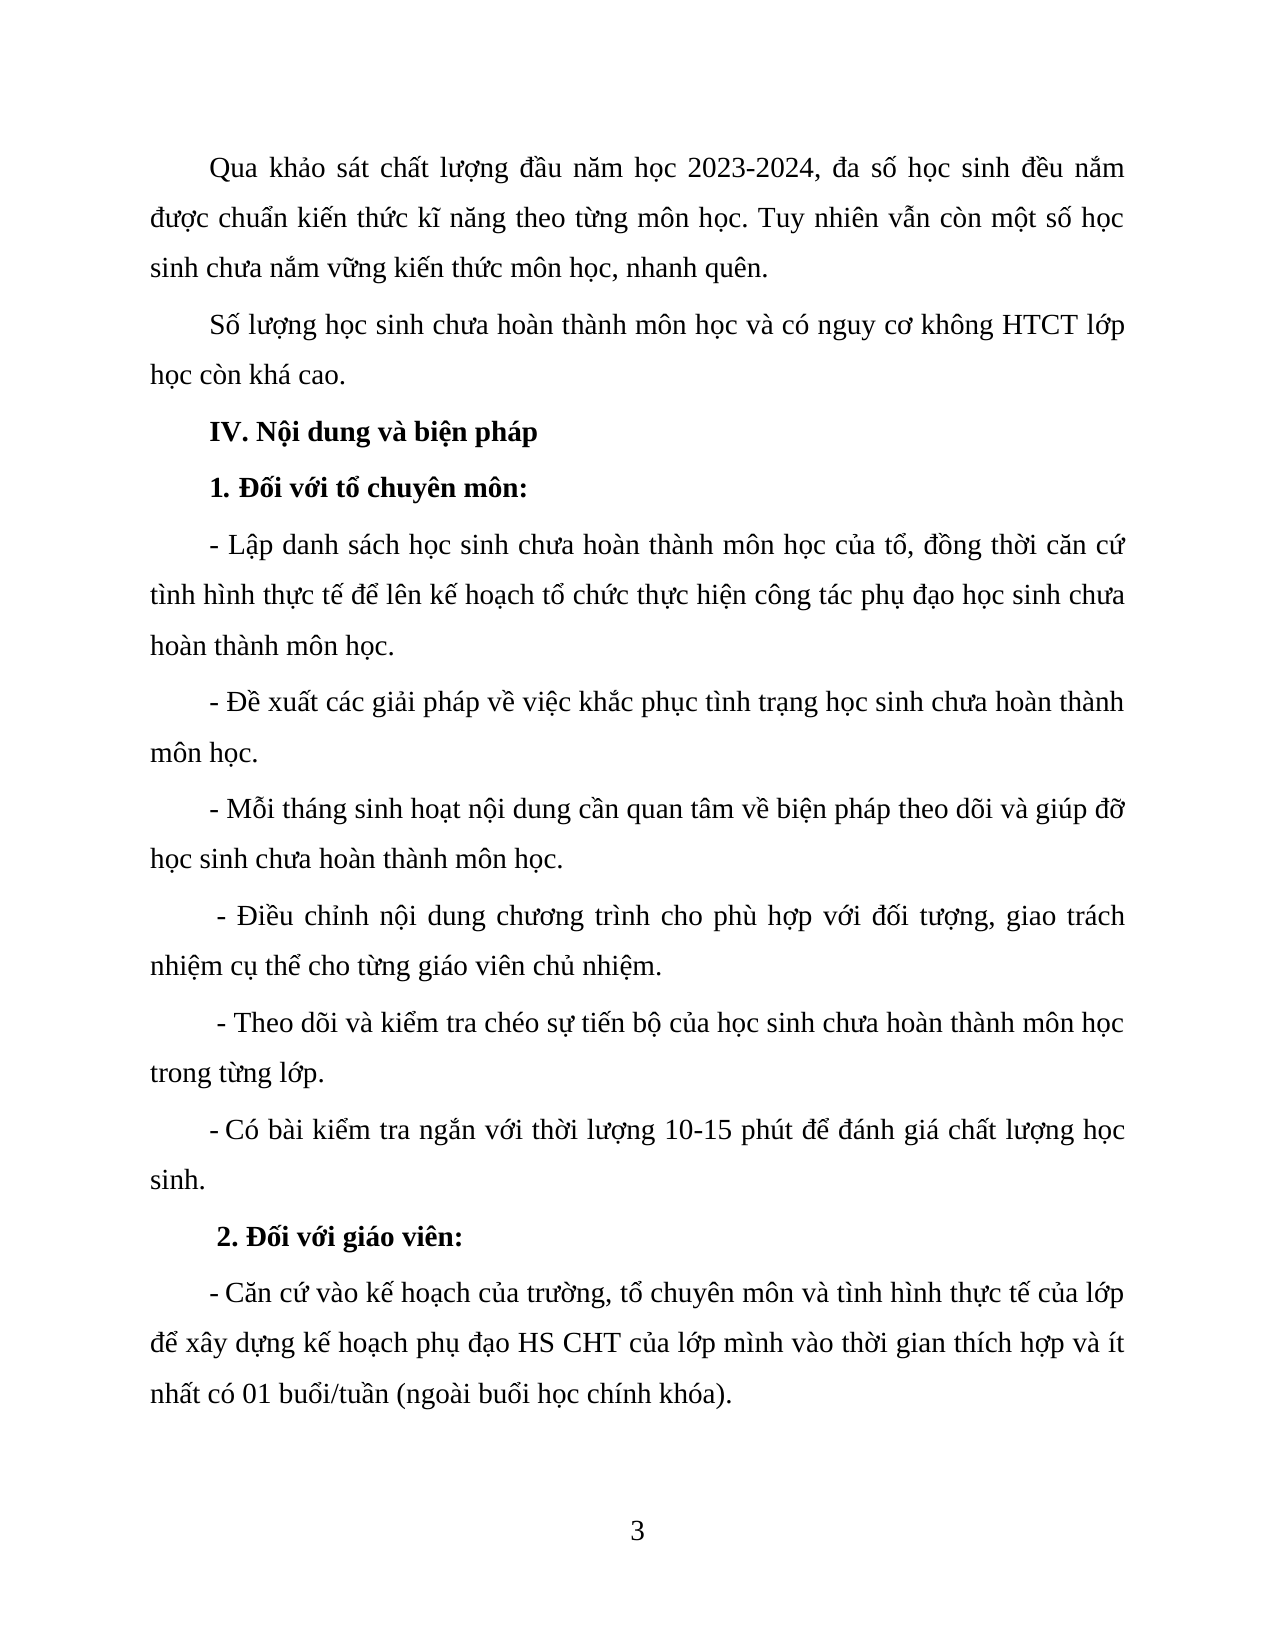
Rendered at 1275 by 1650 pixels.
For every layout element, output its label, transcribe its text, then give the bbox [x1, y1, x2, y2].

text Số lượng học sinh chưa hoàn thành môn học và có nguy cơ không HTCT lớp học còn khá cao. [150, 307, 1125, 391]
text 2. Đối với giáo viên: [150, 1219, 1125, 1252]
text - Lập danh sách học sinh chưa hoàn thành môn học của tổ, đồng thời căn cứ tình hình thực tế để lên kế hoạch tổ chức thực hiện công tác phụ đạo học sinh chưa hoàn thành môn học. [150, 527, 1125, 661]
text IV. Nội dung và biện pháp [150, 414, 1125, 448]
list Có bài kiểm tra ngắn với thời lượng 10-15 phút để đánh giá chất lượng học sinh. [150, 1112, 1125, 1196]
text Qua khảo sát chất lượng đầu năm học 2023-2024, đa số học sinh đều nắm được chuẩn kiến thức kĩ năng theo từng môn học. Tuy nhiên vẫn còn một số học sinh chưa nắm vững kiến thức môn học, nhanh quên. [150, 150, 1125, 284]
text - Đề xuất các giải pháp về việc khắc phục tình trạng học sinh chưa hoàn thành môn học. [150, 684, 1125, 768]
text - Điều chỉnh nội dung chương trình cho phù hợp với đối tượng, giao trách nhiệm cụ thể cho từng giáo viên chủ nhiệm. [150, 898, 1125, 982]
text - Theo dõi và kiểm tra chéo sự tiến bộ của học sinh chưa hoàn thành môn học trong từng lớp. [150, 1005, 1125, 1089]
text 1. Đối với tổ chuyên môn: [150, 471, 1125, 504]
text - Mỗi tháng sinh hoạt nội dung cần quan tâm về biện pháp theo dõi và giúp đỡ học sinh chưa hoàn thành môn học. [150, 791, 1125, 875]
list Căn cứ vào kế hoạch của trường, tổ chuyên môn và tình hình thực tế của lớp để xây dựng kế hoạch phụ đạo HS CHT của lớp mình vào thời gian thích hợp và ít nhất có 01 buổi/tuần (ngoài buổi học chính khóa). [150, 1275, 1125, 1409]
